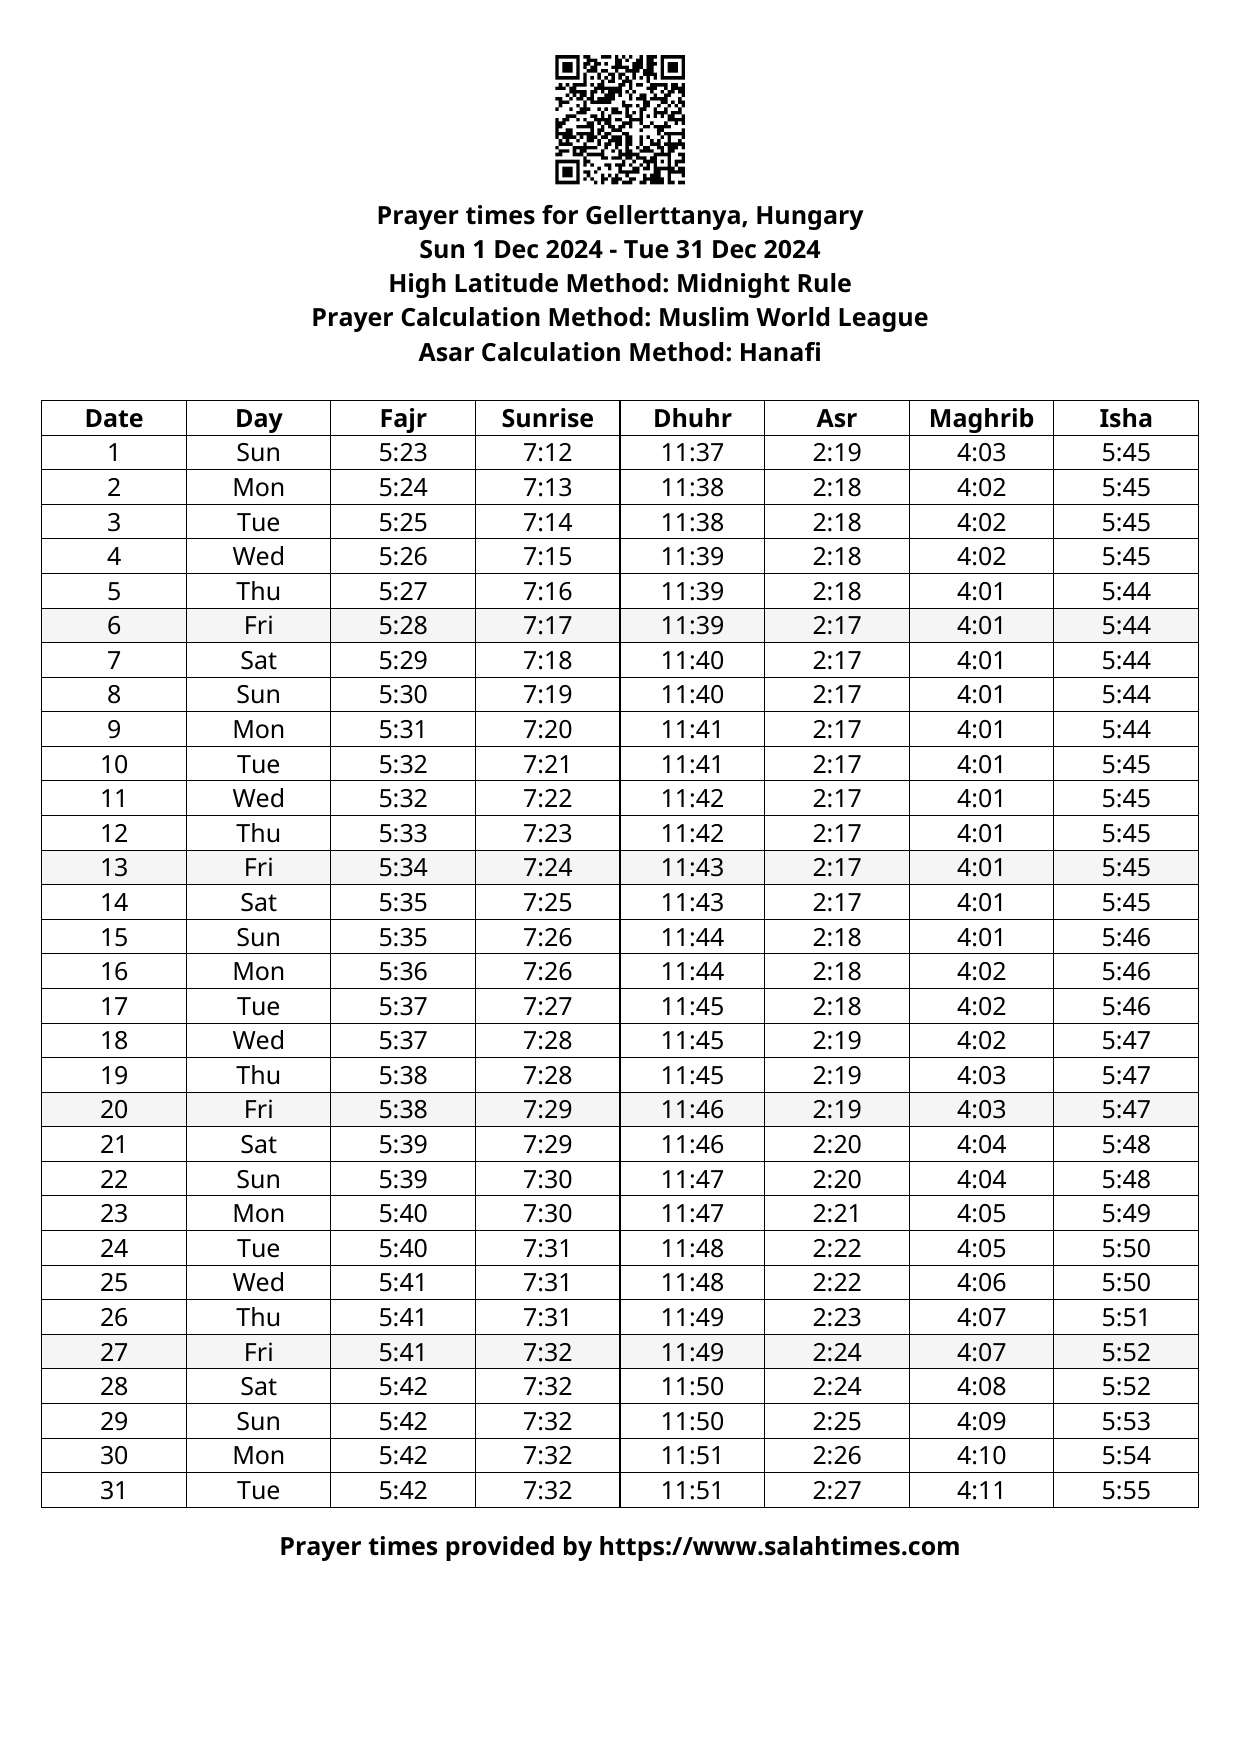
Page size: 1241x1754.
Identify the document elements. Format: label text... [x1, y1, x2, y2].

table_cell 5:48 [1054, 1162, 1198, 1195]
table_header Date [42, 401, 186, 434]
table_cell 4:01 [910, 851, 1053, 884]
table_cell 7:32 [476, 1473, 619, 1507]
table_cell 2:18 [765, 505, 909, 538]
table_cell 5:32 [331, 781, 475, 815]
table_cell 4:02 [910, 954, 1053, 988]
table_cell 5:37 [331, 1024, 475, 1057]
table_cell 5:47 [1054, 1058, 1198, 1092]
table_cell 2:17 [765, 816, 909, 849]
table_cell 5:39 [331, 1127, 475, 1161]
table_cell 5:52 [1054, 1369, 1198, 1403]
table_cell 11:39 [621, 539, 764, 573]
table_cell 22 [42, 1162, 186, 1195]
table_cell 4:09 [910, 1404, 1053, 1437]
table_cell 5:55 [1054, 1473, 1198, 1507]
table_cell 5:45 [1054, 470, 1198, 504]
table_cell Fri [187, 1335, 330, 1368]
table_cell 5:29 [331, 643, 475, 677]
table_cell 11:43 [621, 885, 764, 919]
table_cell 2:23 [765, 1300, 909, 1334]
table_cell 18 [42, 1024, 186, 1057]
text Prayer times provided by https://www.salahtimes.com [42, 1528, 1198, 1563]
table_cell 4:01 [910, 712, 1053, 746]
table_cell 7:12 [476, 436, 619, 469]
table_header Sunrise [476, 401, 619, 434]
table_cell 13 [42, 851, 186, 884]
table_cell Mon [187, 954, 330, 988]
table_cell 28 [42, 1369, 186, 1403]
table_cell Sun [187, 678, 330, 711]
table_cell Sat [187, 643, 330, 677]
table_cell 5:53 [1054, 1404, 1198, 1437]
table_cell 5:24 [331, 470, 475, 504]
table_cell 5 [42, 574, 186, 607]
table_cell 5:45 [1054, 851, 1198, 884]
table_cell 5:48 [1054, 1127, 1198, 1161]
table_cell 2:19 [765, 1093, 909, 1126]
table_cell 11:48 [621, 1266, 764, 1299]
table_cell 7:21 [476, 747, 619, 780]
text Prayer times for Gellerttanya, Hungary [42, 198, 1198, 232]
table_cell 2:17 [765, 781, 909, 815]
table_cell Fri [187, 609, 330, 642]
table_cell 7:29 [476, 1093, 619, 1126]
table_cell Tue [187, 1231, 330, 1264]
table_cell 2:18 [765, 954, 909, 988]
table_cell 7:32 [476, 1439, 619, 1472]
table_cell Mon [187, 470, 330, 504]
table_cell 15 [42, 920, 186, 953]
table_header Isha [1054, 401, 1198, 434]
table_cell 2:20 [765, 1127, 909, 1161]
table_cell 2:17 [765, 643, 909, 677]
table_cell 5:36 [331, 954, 475, 988]
table_header Asr [765, 401, 909, 434]
table_cell 10 [42, 747, 186, 780]
table_cell 31 [42, 1473, 186, 1507]
table_cell 4:01 [910, 885, 1053, 919]
table_cell 4:01 [910, 920, 1053, 953]
table_cell 4:07 [910, 1335, 1053, 1368]
table_cell 4:01 [910, 678, 1053, 711]
table_cell 7:31 [476, 1300, 619, 1334]
table_cell Fri [187, 851, 330, 884]
table_cell 27 [42, 1335, 186, 1368]
table_cell 2:18 [765, 989, 909, 1022]
table_cell 21 [42, 1127, 186, 1161]
table_cell 4:04 [910, 1162, 1053, 1195]
table_cell 11:41 [621, 712, 764, 746]
table_cell 4:01 [910, 747, 1053, 780]
table_cell 7:27 [476, 989, 619, 1022]
table_cell 4:03 [910, 1058, 1053, 1092]
table_cell 11:49 [621, 1300, 764, 1334]
table_cell 4:04 [910, 1127, 1053, 1161]
table_cell 11:41 [621, 747, 764, 780]
table_cell Wed [187, 781, 330, 815]
table_cell Sun [187, 1162, 330, 1195]
table_cell 5:33 [331, 816, 475, 849]
table_cell 5:34 [331, 851, 475, 884]
table_cell 5:41 [331, 1266, 475, 1299]
table_cell 7:31 [476, 1266, 619, 1299]
table_cell 19 [42, 1058, 186, 1092]
table_cell 11:45 [621, 1058, 764, 1092]
table_cell 11:48 [621, 1231, 764, 1264]
table_cell 11:38 [621, 470, 764, 504]
table_cell 2:17 [765, 747, 909, 780]
table_cell 2:22 [765, 1231, 909, 1264]
table_cell Sat [187, 1127, 330, 1161]
table_cell 5:49 [1054, 1196, 1198, 1230]
table_cell 4:10 [910, 1439, 1053, 1472]
table_cell 2:17 [765, 678, 909, 711]
table_cell Thu [187, 574, 330, 607]
table_cell 5:44 [1054, 609, 1198, 642]
table_cell Mon [187, 1196, 330, 1230]
table_cell 11:50 [621, 1369, 764, 1403]
table_cell 2:22 [765, 1266, 909, 1299]
table_cell 11:51 [621, 1439, 764, 1472]
table_cell 5:35 [331, 885, 475, 919]
table_cell 11:43 [621, 851, 764, 884]
table_cell 4:01 [910, 574, 1053, 607]
table_cell 6 [42, 609, 186, 642]
table_cell 7:28 [476, 1024, 619, 1057]
table_cell 2:18 [765, 539, 909, 573]
table_cell Mon [187, 712, 330, 746]
table_cell 7:26 [476, 954, 619, 988]
table_cell 20 [42, 1093, 186, 1126]
table_cell 4:07 [910, 1300, 1053, 1334]
table_cell 11:47 [621, 1196, 764, 1230]
table_cell 5:42 [331, 1369, 475, 1403]
table_cell 7:26 [476, 920, 619, 953]
table_cell 2:27 [765, 1473, 909, 1507]
table_cell 5:45 [1054, 885, 1198, 919]
table_cell 7:17 [476, 609, 619, 642]
table_cell 4:05 [910, 1231, 1053, 1264]
table_cell 2:19 [765, 436, 909, 469]
picture [542, 41, 699, 198]
table_cell 2:20 [765, 1162, 909, 1195]
table_cell Sun [187, 920, 330, 953]
table_cell 5:46 [1054, 989, 1198, 1022]
table_cell 29 [42, 1404, 186, 1437]
table_cell 4:02 [910, 989, 1053, 1022]
table_cell 16 [42, 954, 186, 988]
table_header Fajr [331, 401, 475, 434]
table_cell 5:42 [331, 1473, 475, 1507]
table_cell 4 [42, 539, 186, 573]
table_cell 2:19 [765, 1058, 909, 1092]
table_cell 7:14 [476, 505, 619, 538]
table_cell 5:42 [331, 1439, 475, 1472]
table_cell Sun [187, 1404, 330, 1437]
table_cell 4:02 [910, 1024, 1053, 1057]
table_cell 5:38 [331, 1058, 475, 1092]
table_cell 2:18 [765, 920, 909, 953]
table_cell 4:08 [910, 1369, 1053, 1403]
table_cell 7:29 [476, 1127, 619, 1161]
table_cell 4:06 [910, 1266, 1053, 1299]
table_cell 11:46 [621, 1093, 764, 1126]
table_cell 5:26 [331, 539, 475, 573]
table_cell 11:38 [621, 505, 764, 538]
table_cell 5:44 [1054, 574, 1198, 607]
table_cell 5:37 [331, 989, 475, 1022]
table_cell 11:39 [621, 574, 764, 607]
table_cell 11:49 [621, 1335, 764, 1368]
table_cell 2:24 [765, 1369, 909, 1403]
table_cell Tue [187, 989, 330, 1022]
table_cell 5:45 [1054, 816, 1198, 849]
table_cell 12 [42, 816, 186, 849]
table_cell 11:39 [621, 609, 764, 642]
table_cell 4:03 [910, 1093, 1053, 1126]
table_cell 30 [42, 1439, 186, 1472]
table_cell 8 [42, 678, 186, 711]
table_cell 7:22 [476, 781, 619, 815]
table_cell 5:38 [331, 1093, 475, 1126]
table_cell 5:52 [1054, 1335, 1198, 1368]
table_cell 4:05 [910, 1196, 1053, 1230]
text Asar Calculation Method: Hanafi [42, 334, 1198, 368]
table_cell 5:27 [331, 574, 475, 607]
table_cell 11:40 [621, 678, 764, 711]
table_cell Sun [187, 436, 330, 469]
table_cell 4:02 [910, 505, 1053, 538]
table_cell 4:03 [910, 436, 1053, 469]
table_cell Tue [187, 505, 330, 538]
table_cell 5:51 [1054, 1300, 1198, 1334]
table_cell Wed [187, 539, 330, 573]
table_cell 11:46 [621, 1127, 764, 1161]
table_cell 26 [42, 1300, 186, 1334]
table_cell 4:01 [910, 781, 1053, 815]
table_cell 7 [42, 643, 186, 677]
table_cell 5:45 [1054, 747, 1198, 780]
table_cell 11:45 [621, 1024, 764, 1057]
table_cell 5:40 [331, 1196, 475, 1230]
table_cell 7:19 [476, 678, 619, 711]
table_cell 2:17 [765, 712, 909, 746]
table_cell 2:18 [765, 574, 909, 607]
table_cell 25 [42, 1266, 186, 1299]
table_cell 11:50 [621, 1404, 764, 1437]
table_cell 5:31 [331, 712, 475, 746]
table_cell 5:28 [331, 609, 475, 642]
table_cell 2:17 [765, 851, 909, 884]
table_cell 7:23 [476, 816, 619, 849]
table_cell 2:26 [765, 1439, 909, 1472]
table_cell 2:19 [765, 1024, 909, 1057]
table_cell 5:35 [331, 920, 475, 953]
table_cell 2:17 [765, 609, 909, 642]
table_cell 5:44 [1054, 643, 1198, 677]
table_cell 24 [42, 1231, 186, 1264]
table_cell Thu [187, 816, 330, 849]
table_cell 9 [42, 712, 186, 746]
table_cell 5:47 [1054, 1024, 1198, 1057]
table_cell 11:37 [621, 436, 764, 469]
table_cell 7:20 [476, 712, 619, 746]
table_cell 5:45 [1054, 436, 1198, 469]
table_cell 7:15 [476, 539, 619, 573]
table_cell 4:01 [910, 816, 1053, 849]
table_cell 5:41 [331, 1335, 475, 1368]
table_cell 7:24 [476, 851, 619, 884]
table_cell 5:39 [331, 1162, 475, 1195]
table_cell 11 [42, 781, 186, 815]
table_cell 7:16 [476, 574, 619, 607]
table_cell Thu [187, 1300, 330, 1334]
table_cell 5:44 [1054, 712, 1198, 746]
table_cell 4:02 [910, 470, 1053, 504]
table_cell 7:25 [476, 885, 619, 919]
table_cell 5:45 [1054, 539, 1198, 573]
table_cell Tue [187, 747, 330, 780]
table_cell 23 [42, 1196, 186, 1230]
table_cell 2:17 [765, 885, 909, 919]
text High Latitude Method: Midnight Rule [42, 266, 1198, 300]
table_cell 2 [42, 470, 186, 504]
table_cell 5:30 [331, 678, 475, 711]
table_cell Wed [187, 1266, 330, 1299]
table_header Day [187, 401, 330, 434]
table_cell 5:50 [1054, 1231, 1198, 1264]
table_cell Thu [187, 1058, 330, 1092]
table_cell 7:31 [476, 1231, 619, 1264]
table_cell 11:42 [621, 781, 764, 815]
table_cell 17 [42, 989, 186, 1022]
table_cell 4:11 [910, 1473, 1053, 1507]
table_cell 11:44 [621, 954, 764, 988]
table_cell 4:01 [910, 643, 1053, 677]
table_header Dhuhr [621, 401, 764, 434]
table_cell 5:46 [1054, 954, 1198, 988]
table_cell 4:02 [910, 539, 1053, 573]
table_cell 3 [42, 505, 186, 538]
table_cell 7:32 [476, 1369, 619, 1403]
table_cell 5:42 [331, 1404, 475, 1437]
table_cell Wed [187, 1024, 330, 1057]
table_cell 7:18 [476, 643, 619, 677]
table_cell 7:30 [476, 1162, 619, 1195]
table_cell Sat [187, 1369, 330, 1403]
table_cell 2:21 [765, 1196, 909, 1230]
table_cell 11:47 [621, 1162, 764, 1195]
table_cell 1 [42, 436, 186, 469]
text Sun 1 Dec 2024 - Tue 31 Dec 2024 [42, 232, 1198, 266]
table_cell 11:45 [621, 989, 764, 1022]
table_cell 5:41 [331, 1300, 475, 1334]
table_cell 7:32 [476, 1404, 619, 1437]
table_cell 11:44 [621, 920, 764, 953]
table_cell 7:13 [476, 470, 619, 504]
table_cell Sat [187, 885, 330, 919]
table_cell 4:01 [910, 609, 1053, 642]
table_cell 5:44 [1054, 678, 1198, 711]
table_cell 5:45 [1054, 781, 1198, 815]
table_cell Tue [187, 1473, 330, 1507]
text Prayer Calculation Method: Muslim World League [42, 300, 1198, 334]
table_cell 7:32 [476, 1335, 619, 1368]
table_header Maghrib [910, 401, 1053, 434]
table_cell 5:46 [1054, 920, 1198, 953]
table_cell 5:54 [1054, 1439, 1198, 1472]
table_cell 11:51 [621, 1473, 764, 1507]
table_cell 5:47 [1054, 1093, 1198, 1126]
table_cell 14 [42, 885, 186, 919]
table_cell 11:42 [621, 816, 764, 849]
table_cell 5:50 [1054, 1266, 1198, 1299]
table_cell 11:40 [621, 643, 764, 677]
table_cell 5:45 [1054, 505, 1198, 538]
table_cell 7:30 [476, 1196, 619, 1230]
table_cell 2:18 [765, 470, 909, 504]
table_cell 2:25 [765, 1404, 909, 1437]
table_cell 5:32 [331, 747, 475, 780]
table_cell 5:40 [331, 1231, 475, 1264]
table_cell 7:28 [476, 1058, 619, 1092]
table_cell 5:23 [331, 436, 475, 469]
table_cell 2:24 [765, 1335, 909, 1368]
table_cell 5:25 [331, 505, 475, 538]
table_cell Fri [187, 1093, 330, 1126]
table_cell Mon [187, 1439, 330, 1472]
